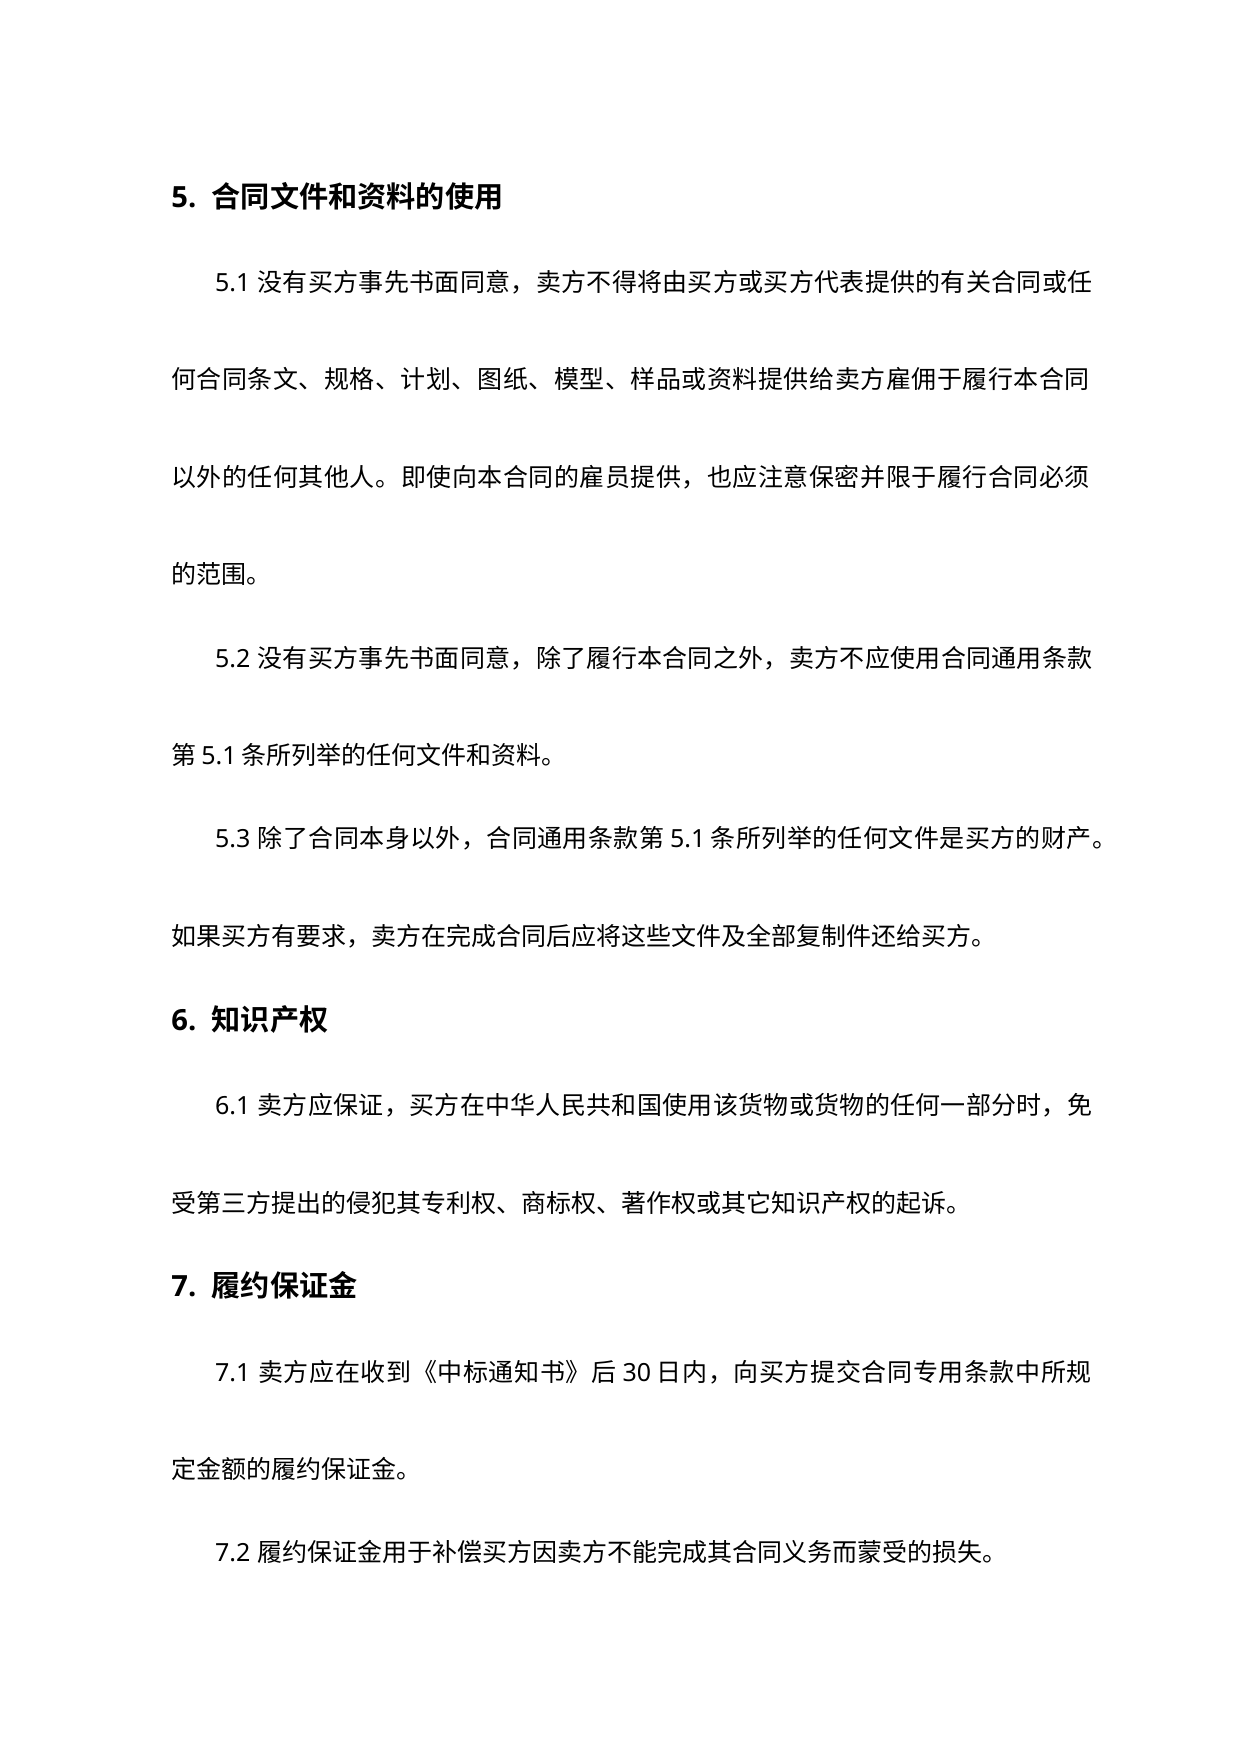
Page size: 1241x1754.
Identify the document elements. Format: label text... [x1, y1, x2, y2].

text 7. 履约保证金 [171, 1252, 1092, 1317]
text 5.2 没有买方事先书面同意，除了履行本合同之外，卖方不应使用合同通用条款第5.1条所列举的任何文件和资料。 [171, 624, 1092, 786]
text 7.1 卖方应在收到《中标通知书》后30日内，向买方提交合同专用条款中所规定金额的履约保证金。 [171, 1338, 1092, 1500]
text 6.1 卖方应保证，买方在中华人民共和国使用该货物或货物的任何一部分时，免受第三方提出的侵犯其专利权、商标权、著作权或其它知识产权的起诉。 [171, 1071, 1092, 1234]
text 6. 知识产权 [171, 985, 1092, 1050]
text 7.2 履约保证金用于补偿买方因卖方不能完成其合同义务而蒙受的损失。 [171, 1518, 1092, 1583]
text 5. 合同文件和资料的使用 [171, 162, 1092, 227]
text 5.1 没有买方事先书面同意，卖方不得将由买方或买方代表提供的有关合同或任何合同条文、规格、计划、图纸、模型、样品或资料提供给卖方雇佣于履行本合同以外的任何其他人。即使向本合同的雇员提供，也应注意保密并限于履行合同必须的范围。 [171, 248, 1092, 606]
text 5.3 除了合同本身以外，合同通用条款第5.1条所列举的任何文件是买方的财产。如果买方有要求，卖方在完成合同后应将这些文件及全部复制件还给买方。 [171, 804, 1092, 967]
